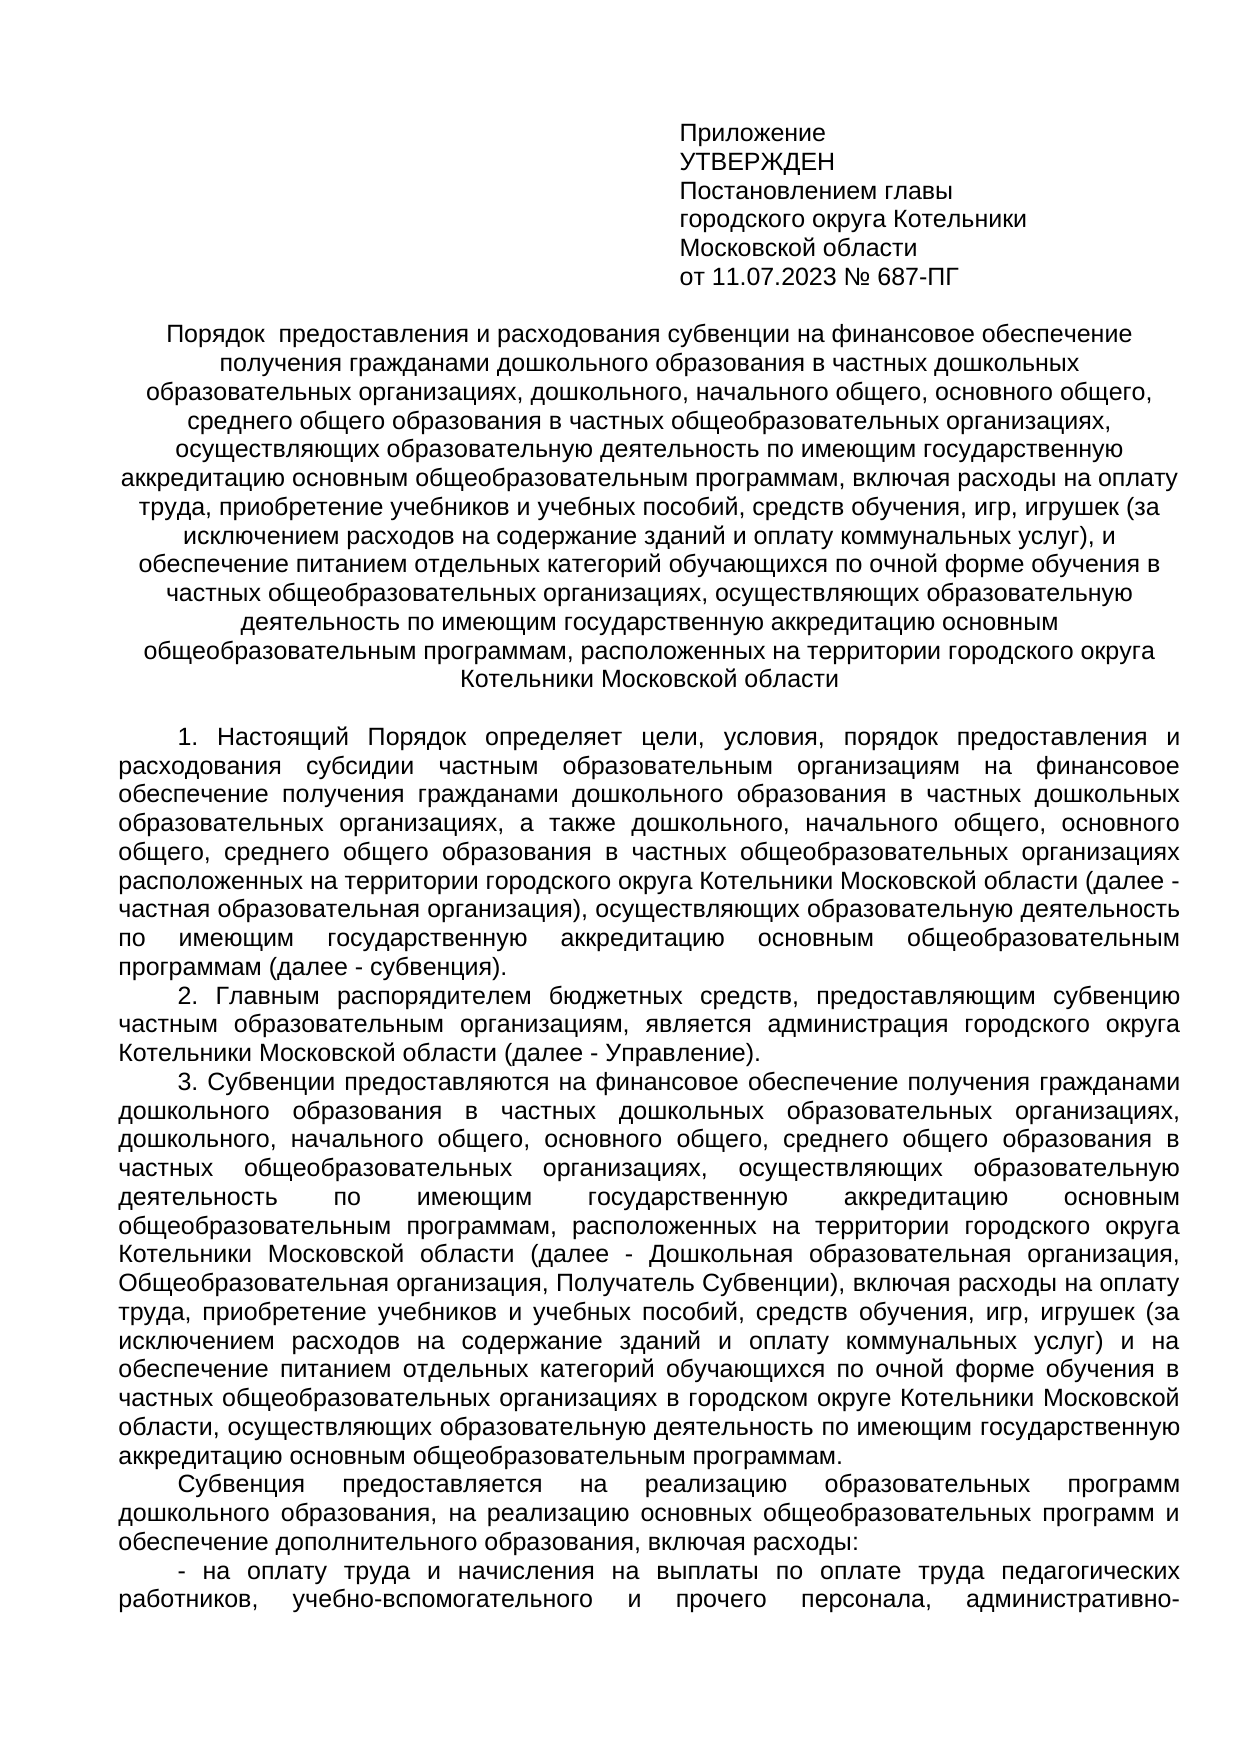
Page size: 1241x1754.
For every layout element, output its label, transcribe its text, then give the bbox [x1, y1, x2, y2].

text Порядок предоставления и расходования субвенции на финансовое обеспечение получения гражданами дошкольного образования в частных дошкольных образовательных организациях, дошкольного, начального общего, основного общего, среднего общего образования в частных общеобразовательных организациях, осуществляющих образовательную деятельность по имеющим государственную аккредитацию основным общеобразовательным программам, включая расходы на оплату труда, приобретение учебников и учебных пособий, средств обучения, игр, игрушек (за исключением расходов на содержание зданий и оплату коммунальных услуг), и обеспечение питанием отдельных категорий обучающихся по очной форме обучения в частных общеобразовательных организациях, осуществляющих образовательную деятельность по имеющим государственную аккредитацию основным общеобразовательным программам, расположенных на территории городского округа Котельники Московской области [118, 319, 1181, 693]
text городского округа Котельники [679, 204, 1181, 233]
text Субвенция предоставляется на реализацию образовательных программ дошкольного образования, на реализацию основных общеобразовательных программ и обеспечение дополнительного образования, включая расходы: [118, 1469, 1181, 1556]
text 1. Настоящий Порядок определяет цели, условия, порядок предоставления и расходования субсидии частным образовательным организациям на финансовое обеспечение получения гражданами дошкольного образования в частных дошкольных образовательных организациях, а также дошкольного, начального общего, основного общего, среднего общего образования в частных общеобразовательных организациях расположенных на территории городского округа Котельники Московской области (далее - частная образовательная организация), осуществляющих образовательную деятельность по имеющим государственную аккредитацию основным общеобразовательным программам (далее - субвенция). [118, 722, 1181, 981]
text Постановлением главы [679, 176, 1181, 204]
text 3. Субвенции предоставляются на финансовое обеспечение получения гражданами дошкольного образования в частных дошкольных образовательных организациях, дошкольного, начального общего, основного общего, среднего общего образования в частных общеобразовательных организациях, осуществляющих образовательную деятельность по имеющим государственную аккредитацию основным общеобразовательным программам, расположенных на территории городского округа Котельники Московской области (далее - Дошкольная образовательная организация, Общеобразовательная организация, Получатель Субвенции), включая расходы на оплату труда, приобретение учебников и учебных пособий, средств обучения, игр, игрушек (за исключением расходов на содержание зданий и оплату коммунальных услуг) и на обеспечение питанием отдельных категорий обучающихся по очной форме обучения в частных общеобразовательных организациях в городском округе Котельники Московской области, осуществляющих образовательную деятельность по имеющим государственную аккредитацию основным общеобразовательным программам. [118, 1067, 1181, 1469]
text УТВЕРЖДЕН [679, 147, 1181, 176]
text от 11.07.2023 № 687-ПГ [679, 262, 1181, 291]
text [118, 1556, 1181, 1613]
text Приложение [679, 118, 1181, 147]
text Московской области [679, 233, 1181, 262]
text 2. Главным распорядителем бюджетных средств, предоставляющим субвенцию частным образовательным организациям, является администрация городского округа Котельники Московской области (далее - Управление). [118, 981, 1181, 1067]
